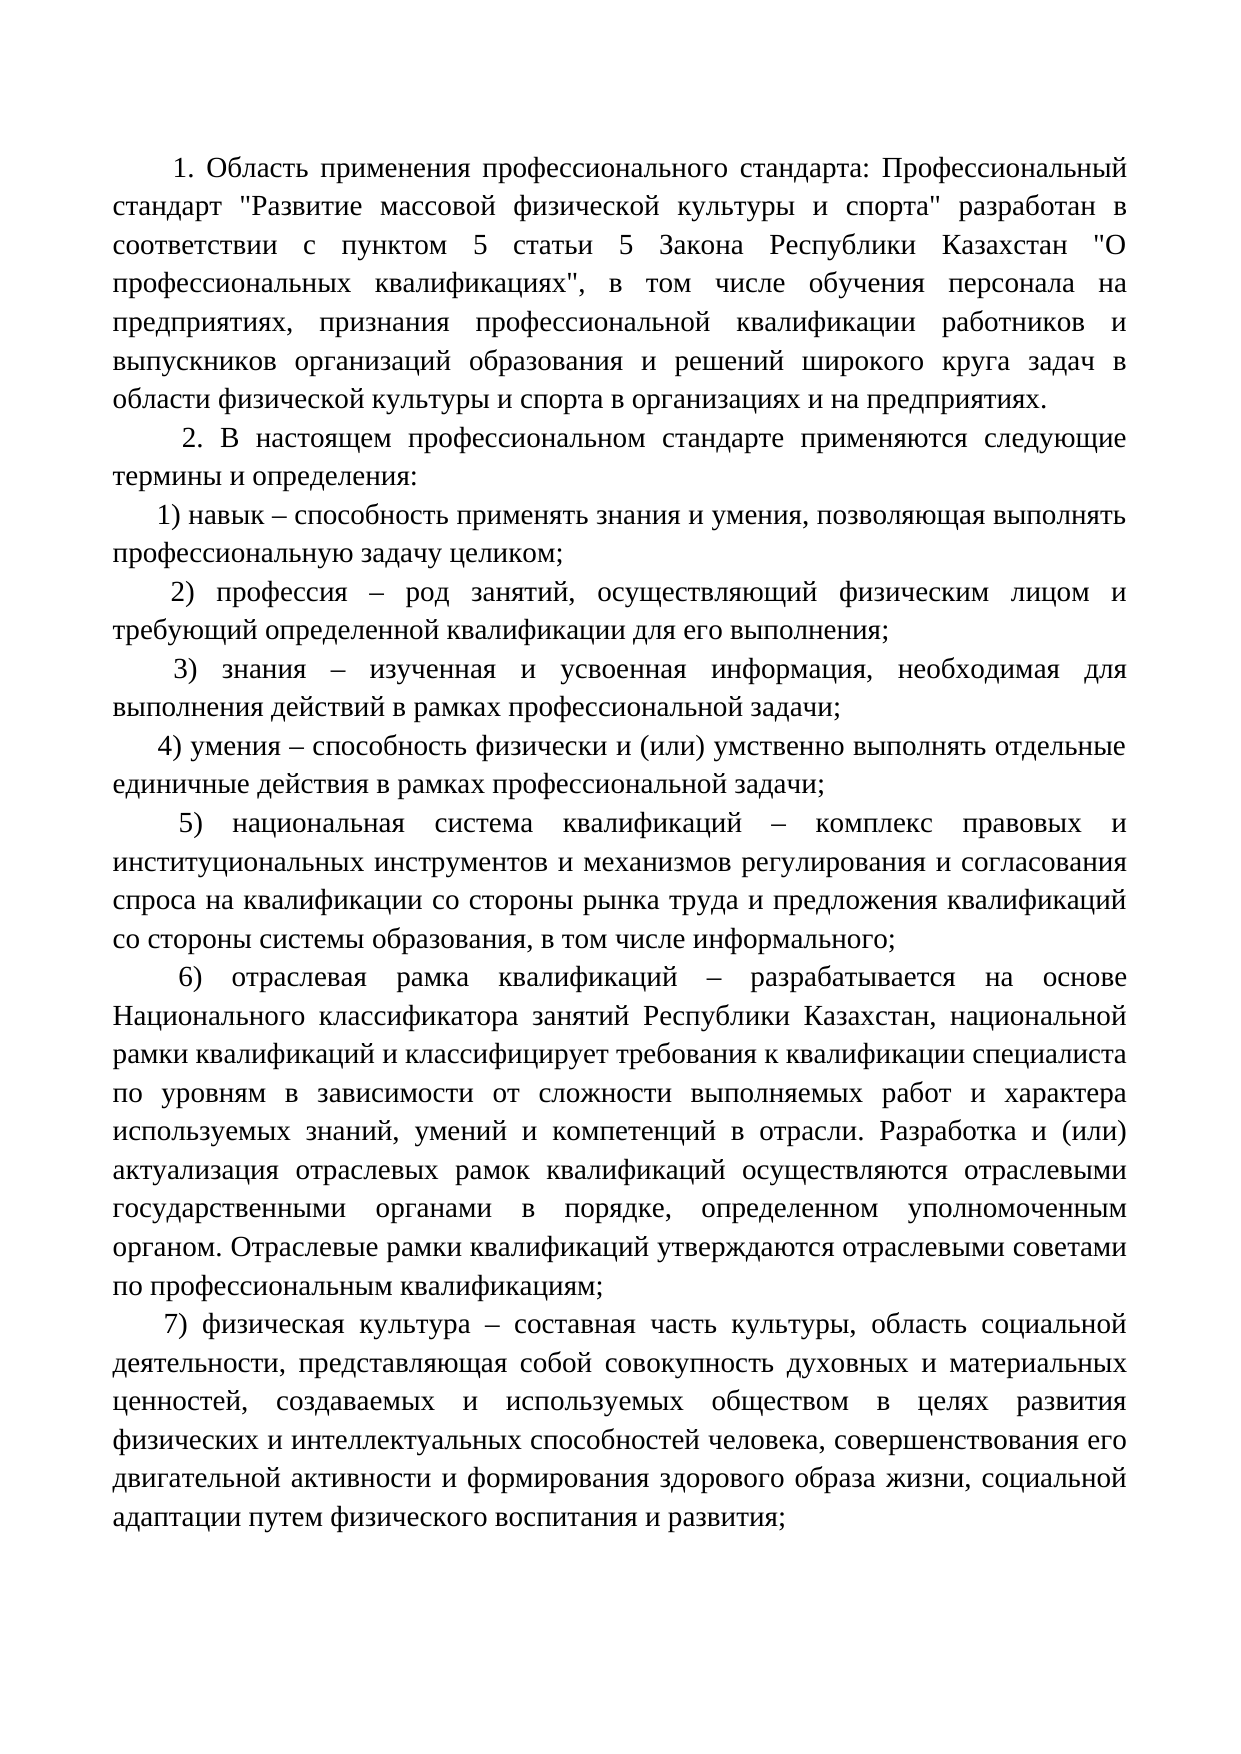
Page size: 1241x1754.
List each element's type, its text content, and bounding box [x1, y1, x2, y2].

text 1. Область применения профессионального стандарта: Профессиональный стандарт "Развитие массовой физической культуры и спорта" разработан в соответствии с пунктом 5 статьи 5 Закона Республики Казахстан "О профессиональных квалификациях", в том числе обучения персонала на предприятиях, признания профессиональной квалификации работников и выпускников организаций образования и решений широкого круга задач в области физической культуры и спорта в организациях и на предприятиях. [112, 150, 1128, 415]
text 2. В настоящем профессиональном стандарте применяются следующие термины и определения: [112, 420, 1128, 492]
text 3) знания – изученная и усвоенная информация, необходимая для выполнения действий в рамках профессиональной задачи; [112, 651, 1128, 723]
text 7) физическая культура – составная часть культуры, область социальной деятельности, представляющая собой совокупность духовных и материальных ценностей, создаваемых и используемых обществом в целях развития физических и интеллектуальных способностей человека, совершенствования его двигательной активности и формирования здорового образа жизни, социальной адаптации путем физического воспитания и развития; [112, 1306, 1128, 1532]
text 6) отраслевая рамка квалификаций – разрабатывается на основе Национального классификатора занятий Республики Казахстан, национальной рамки квалификаций и классифицирует требования к квалификации специалиста по уровням в зависимости от сложности выполняемых работ и характера используемых знаний, умений и компетенций в отрасли. Разработка и (или) актуализация отраслевых рамок квалификаций осуществляются отраслевыми государственными органами в порядке, определенном уполномоченным органом. Отраслевые рамки квалификаций утверждаются отраслевыми советами по профессиональным квалификациям; [112, 959, 1128, 1301]
text 2) профессия – род занятий, осуществляющий физическим лицом и требующий определенной квалификации для его выполнения; [112, 574, 1128, 646]
text 1) навык – способность применять знания и умения, позволяющая выполнять профессиональную задачу целиком; [112, 497, 1128, 569]
text 5) национальная система квалификаций – комплекс правовых и институциональных инструментов и механизмов регулирования и согласования спроса на квалификации со стороны рынка труда и предложения квалификаций со стороны системы образования, в том числе информального; [112, 805, 1128, 954]
text 4) умения – способность физически и (или) умственно выполнять отдельные единичные действия в рамках профессиональной задачи; [112, 728, 1128, 800]
